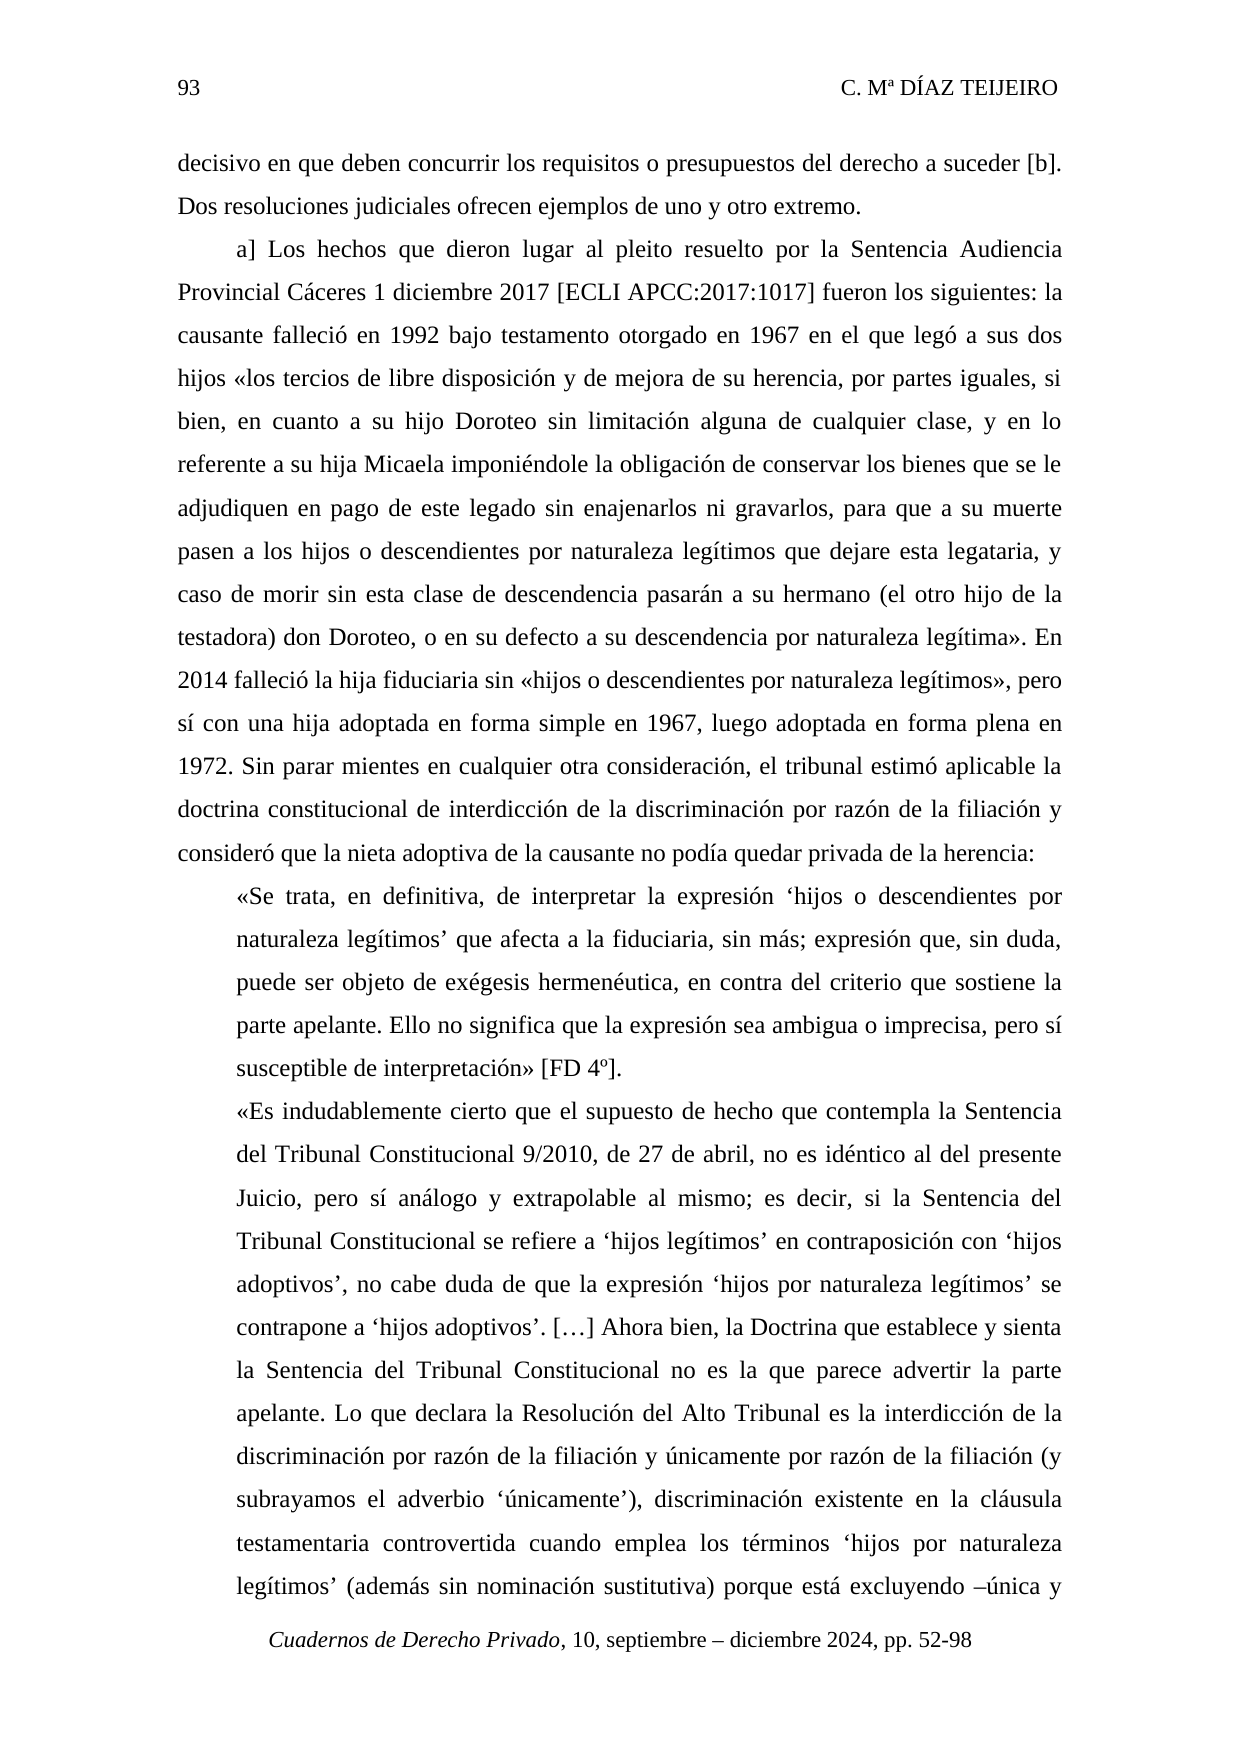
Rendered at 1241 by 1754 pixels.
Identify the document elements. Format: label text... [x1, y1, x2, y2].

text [236, 1096, 1063, 1599]
text a] Los hechos que dieron lugar al pleito resuelto por la Sentencia Audiencia Provincial Cáceres 1 diciembre 2017 [ECLI APCC:2017:1017] fueron los siguientes: la causante falleció en 1992 bajo testamento otorgado en 1967 en el que legó a sus dos hijos «los tercios de libre disposición y de mejora de su herencia, por partes iguales, si bien, en cuanto a su hijo Doroteo sin limitación alguna de cualquier clase, y en lo referente a su hija Micaela imponiéndole la obligación de conservar los bienes que se le adjudiquen en pago de este legado sin enajenarlos ni gravarlos, para que a su muerte pasen a los hijos o descendientes por naturaleza legítimos que dejare esta legataria, y caso de morir sin esta clase de descendencia pasarán a su hermano (el otro hijo de la testadora) don Doroteo, o en su defecto a su descendencia por naturaleza legítima». En 2014 falleció la hija fiduciaria sin «hijos o descendientes por naturaleza legítimos», pero sí con una hija adoptada en forma simple en 1967, luego adoptada en forma plena en 1972. Sin parar mientes en cualquier otra consideración, el tribunal estimó aplicable la doctrina constitucional de interdicción de la discriminación por razón de la filiación y consideró que la nieta adoptiva de la causante no podía quedar privada de la herencia: [177, 234, 1063, 866]
text «Se trata, en definitiva, de interpretar la expresión ‘hijos o descendientes por naturaleza legítimos’ que afecta a la fiduciaria, sin más; expresión que, sin duda, puede ser objeto de exégesis hermenéutica, en contra del criterio que sostiene la parte apelante. Ello no significa que la expresión sea ambigua o imprecisa, pero sí susceptible de interpretación» [FD 4º]. [236, 881, 1063, 1082]
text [177, 148, 1063, 219]
